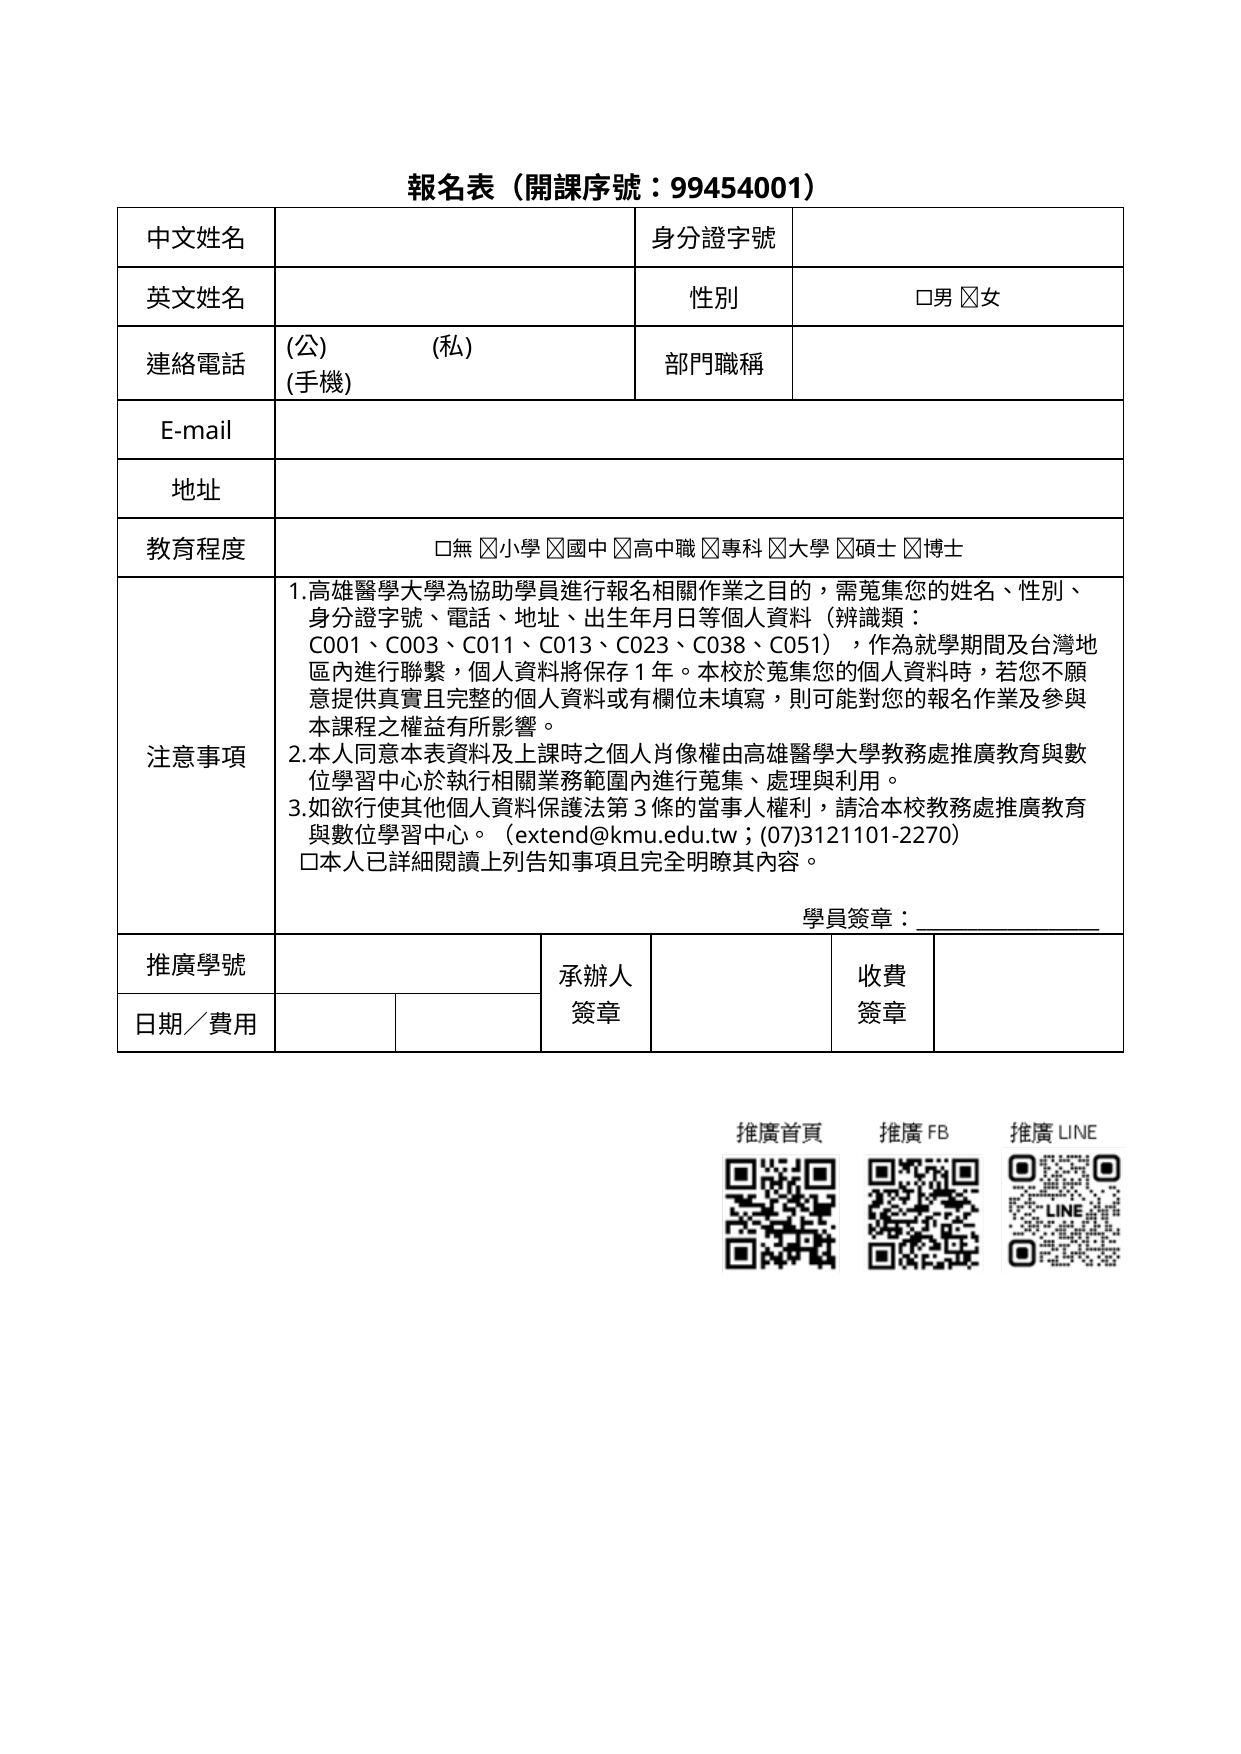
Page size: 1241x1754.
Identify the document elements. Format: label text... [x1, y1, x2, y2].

table_header 身分證字號 [636, 208, 792, 266]
table_cell [793, 327, 1123, 399]
table_header [276, 208, 634, 266]
table_cell 男 女 [793, 268, 1123, 325]
table_cell [652, 935, 831, 1051]
picture [721, 1110, 1128, 1276]
table_cell 收費 簽章 [832, 935, 933, 1051]
table_cell [396, 994, 540, 1051]
table_cell [276, 268, 634, 325]
table_cell 推廣學號 [118, 935, 274, 992]
table_cell (公) (私) (手機) [276, 327, 634, 399]
table_header 中文姓名 [118, 208, 274, 266]
table_cell 無 小學 國中 高中職 專科 大學 碩士 博士 [276, 519, 1123, 576]
table_cell 英文姓名 [118, 268, 274, 325]
table_cell 日期／費用 [118, 994, 274, 1051]
table_cell 連絡電話 [118, 327, 274, 399]
text 報名表（開課序號：99454001） [112, 164, 1128, 207]
table_cell [276, 994, 395, 1051]
table_cell 高雄醫學大學為協助學員進行報名相關作業之目的，需蒐集您的姓名、性別、身分證字號、電話、地址、出生年月日等個人資料（辨識類：C001、C003、C011、C013、C023、C038、C051），作為就學期間及台灣地區內進行聯繫，個人資料將保存1年。本校於蒐集您的個人資料時，若您不願意提供真實且完整的個人資料或有欄位未填寫，則可能對您的報名作業及參與本課程之權益有所影響。 本人同意本表資料及上課時之個人肖像權由高雄醫學大學教務處推廣教育與數位學習中心於執行相關業務範圍內進行蒐集、處理與利用。 如欲行使其他個人資料保護法第3條的當事人權利，請洽本校教務處推廣教育與數位學習中心。（extend@kmu.edu.tw；(07)3121101-2270） 本人已詳細閱讀上列告知事項且完全明瞭其內容。 學員簽章：__________________ [276, 578, 1123, 933]
table_cell 部門職稱 [636, 327, 792, 399]
table_cell 注意事項 [118, 578, 274, 933]
table_cell 承辦人簽章 [542, 935, 650, 1051]
table_cell [276, 935, 540, 992]
table_header [793, 208, 1123, 266]
table_cell [276, 460, 1123, 517]
table_cell 性別 [636, 268, 792, 325]
table_cell 地址 [118, 460, 274, 517]
table_cell E-mail [118, 401, 274, 458]
table_cell [276, 401, 1123, 458]
table_cell 教育程度 [118, 519, 274, 576]
table_cell [935, 935, 1123, 1051]
